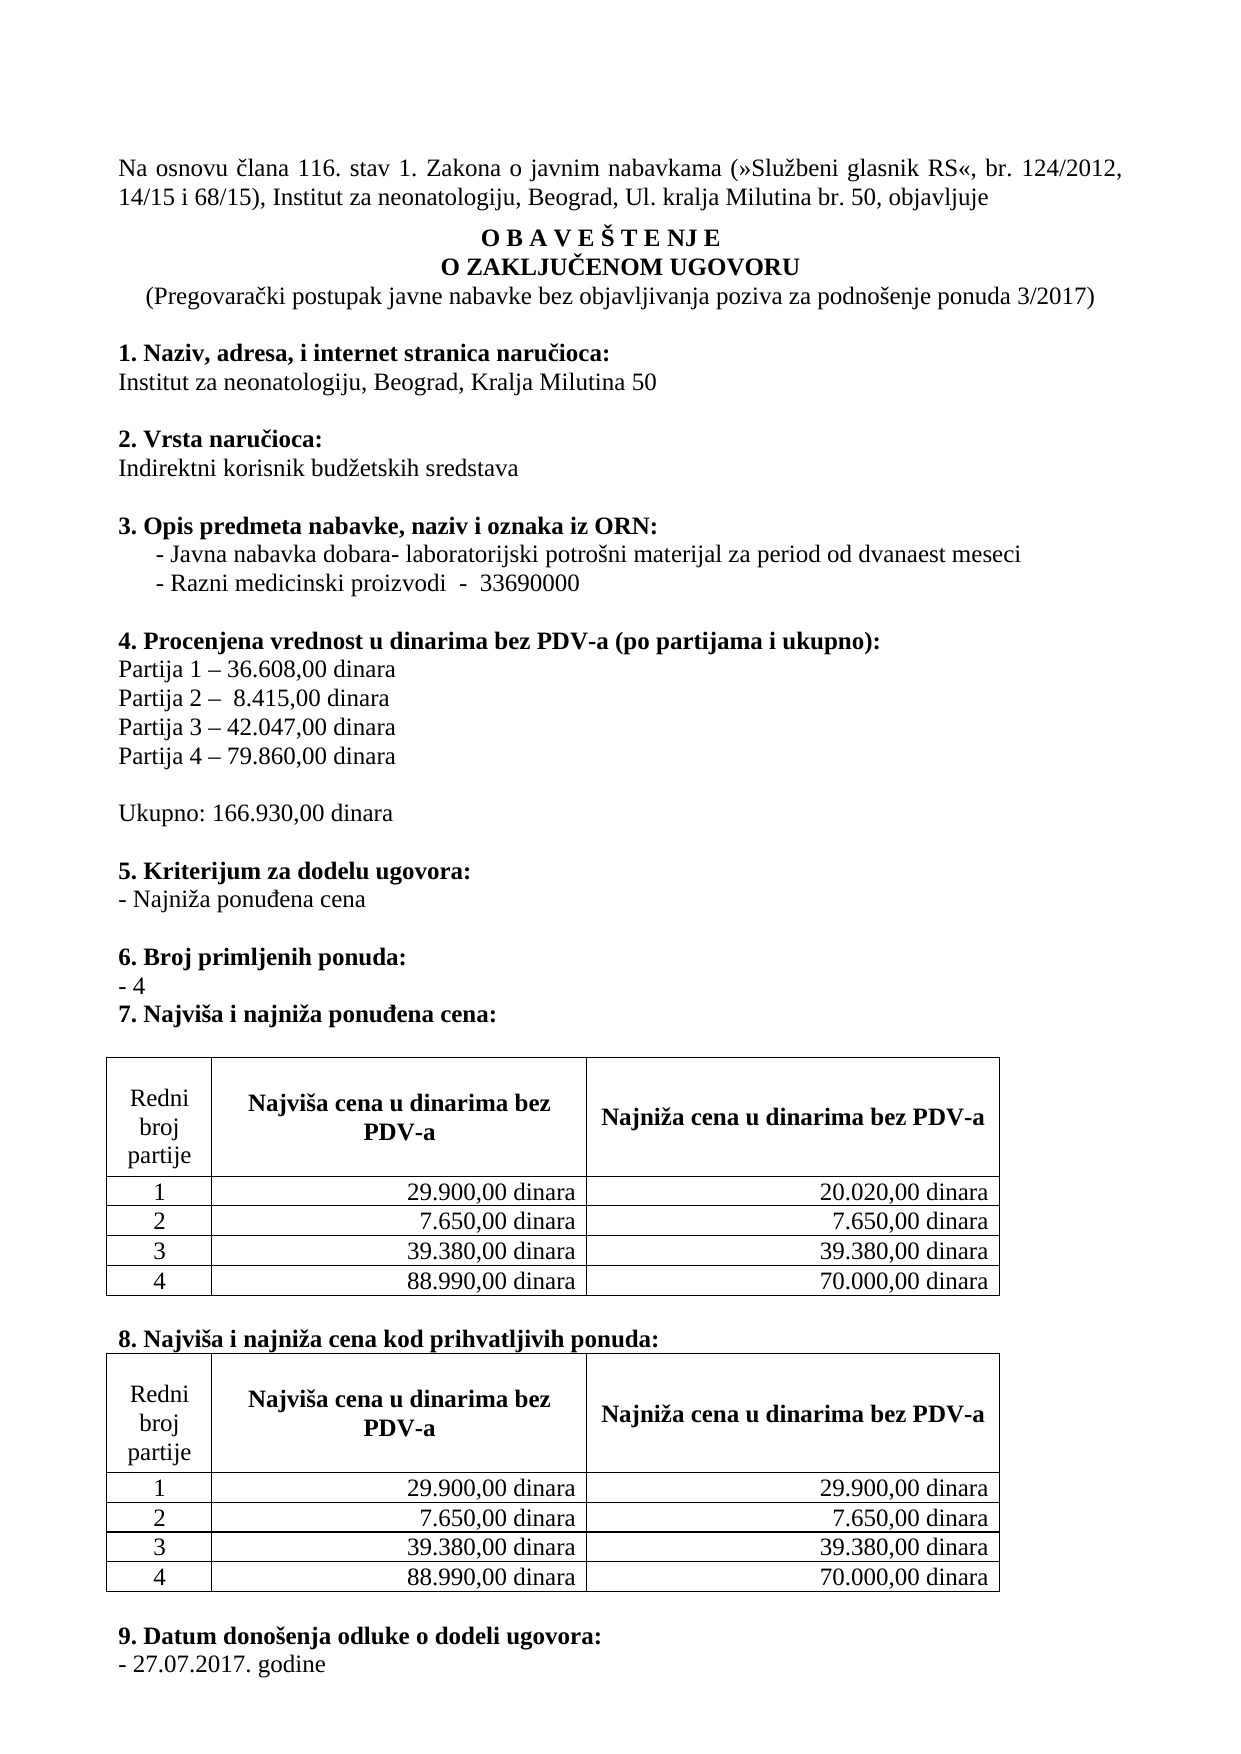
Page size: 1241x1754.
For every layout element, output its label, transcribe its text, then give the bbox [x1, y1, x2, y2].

table_cell 2 [107, 1206, 211, 1235]
text - Javna nabavka dobara- laboratorijski potrošni materijal za period od dvanaest meseci [156, 539, 1122, 568]
table_cell 70.000,00 dinara [587, 1562, 999, 1591]
text Institut za neonatologiju, Beograd, Kralja Milutina 50 [118, 367, 1122, 396]
table_cell 1 [107, 1177, 211, 1205]
text - 4 [118, 971, 1122, 999]
text 5. Kriterijum za dodelu ugovora: [118, 856, 1122, 884]
text Partija 1 – 36.608,00 dinara [118, 654, 1122, 683]
table_cell 88.990,00 dinara [212, 1562, 586, 1591]
table_cell 3 [107, 1533, 211, 1561]
text (Pregovarački postupak javne nabavke bez objavljivanja poziva za podnošenje ponuda 3/2017) [118, 281, 1122, 309]
table_cell 1 [107, 1473, 211, 1502]
table_header Najniža cena u dinarima bez PDV-a [587, 1058, 999, 1176]
table_cell 29.900,00 dinara [212, 1473, 586, 1502]
text - Najniža ponuđena cena [118, 884, 1122, 913]
text 8. Najviša i najniža cena kod prihvatljivih ponuda: [118, 1324, 1122, 1353]
text Ukupno: 166.930,00 dinara [118, 798, 1122, 827]
text Partija 3 – 42.047,00 dinara [118, 712, 1122, 741]
text 7. Najviša i najniža ponuđena cena: [118, 999, 1122, 1028]
table_cell 88.990,00 dinara [212, 1266, 586, 1295]
text Na osnovu člana 116. stav 1. Zakona o javnim nabavkama (»Službeni glasnik RS«, br. 124/2012, 14/15 i 68/15), Institut za neonatologiju, Beograd, Ul. kralja Milutina br. 50, objavljuje [118, 153, 1122, 211]
text Indirektni korisnik budžetskih sredstava [118, 453, 1122, 482]
text - Razni medicinski proizvodi - 33690000 [118, 568, 1122, 597]
text 3. Opis predmeta nabavke, naziv i oznaka iz ORN: [118, 511, 1122, 539]
text O ZAKLJUČENOM UGOVORU [118, 252, 1122, 281]
table_cell 3 [107, 1236, 211, 1265]
table_cell 7.650,00 dinara [587, 1206, 999, 1235]
text 2. Vrsta naručioca: [118, 424, 1122, 453]
text 1. Naziv, adresa, i internet stranica naručioca: [118, 338, 1122, 367]
table_cell 39.380,00 dinara [212, 1236, 586, 1265]
table_cell 39.380,00 dinara [587, 1236, 999, 1265]
table_header Najviša cena u dinarima bez PDV-a [212, 1058, 586, 1176]
table_cell 29.900,00 dinara [212, 1177, 586, 1205]
text 4. Procenjena vrednost u dinarima bez PDV-a (po partijama i ukupno): [118, 626, 1122, 654]
table_cell 20.020,00 dinara [587, 1177, 999, 1205]
table_cell 39.380,00 dinara [587, 1533, 999, 1561]
table_cell 29.900,00 dinara [587, 1473, 999, 1502]
table_cell 2 [107, 1503, 211, 1531]
text Partija 2 – 8.415,00 dinara [118, 683, 1122, 712]
table_header Najviša cena u dinarima bez PDV-a [212, 1354, 586, 1472]
subtitle O B A V E Š T E NJ E [118, 223, 1122, 252]
text 6. Broj primljenih ponuda: [118, 942, 1122, 971]
text 9. Datum donošenja odluke o dodeli ugovora: [118, 1621, 1122, 1649]
table_cell 7.650,00 dinara [212, 1206, 586, 1235]
table_header Najniža cena u dinarima bez PDV-a [587, 1354, 999, 1472]
table_header Redni broj partije [107, 1354, 211, 1472]
table_cell 4 [107, 1562, 211, 1591]
table_cell 4 [107, 1266, 211, 1295]
text Partija 4 – 79.860,00 dinara [118, 741, 1122, 769]
table_header Redni broj partije [107, 1058, 211, 1176]
table_cell 7.650,00 dinara [587, 1503, 999, 1531]
table_cell 7.650,00 dinara [212, 1503, 586, 1531]
table_cell 39.380,00 dinara [212, 1533, 586, 1561]
table_cell 70.000,00 dinara [587, 1266, 999, 1295]
text - 27.07.2017. godine [118, 1649, 1122, 1678]
